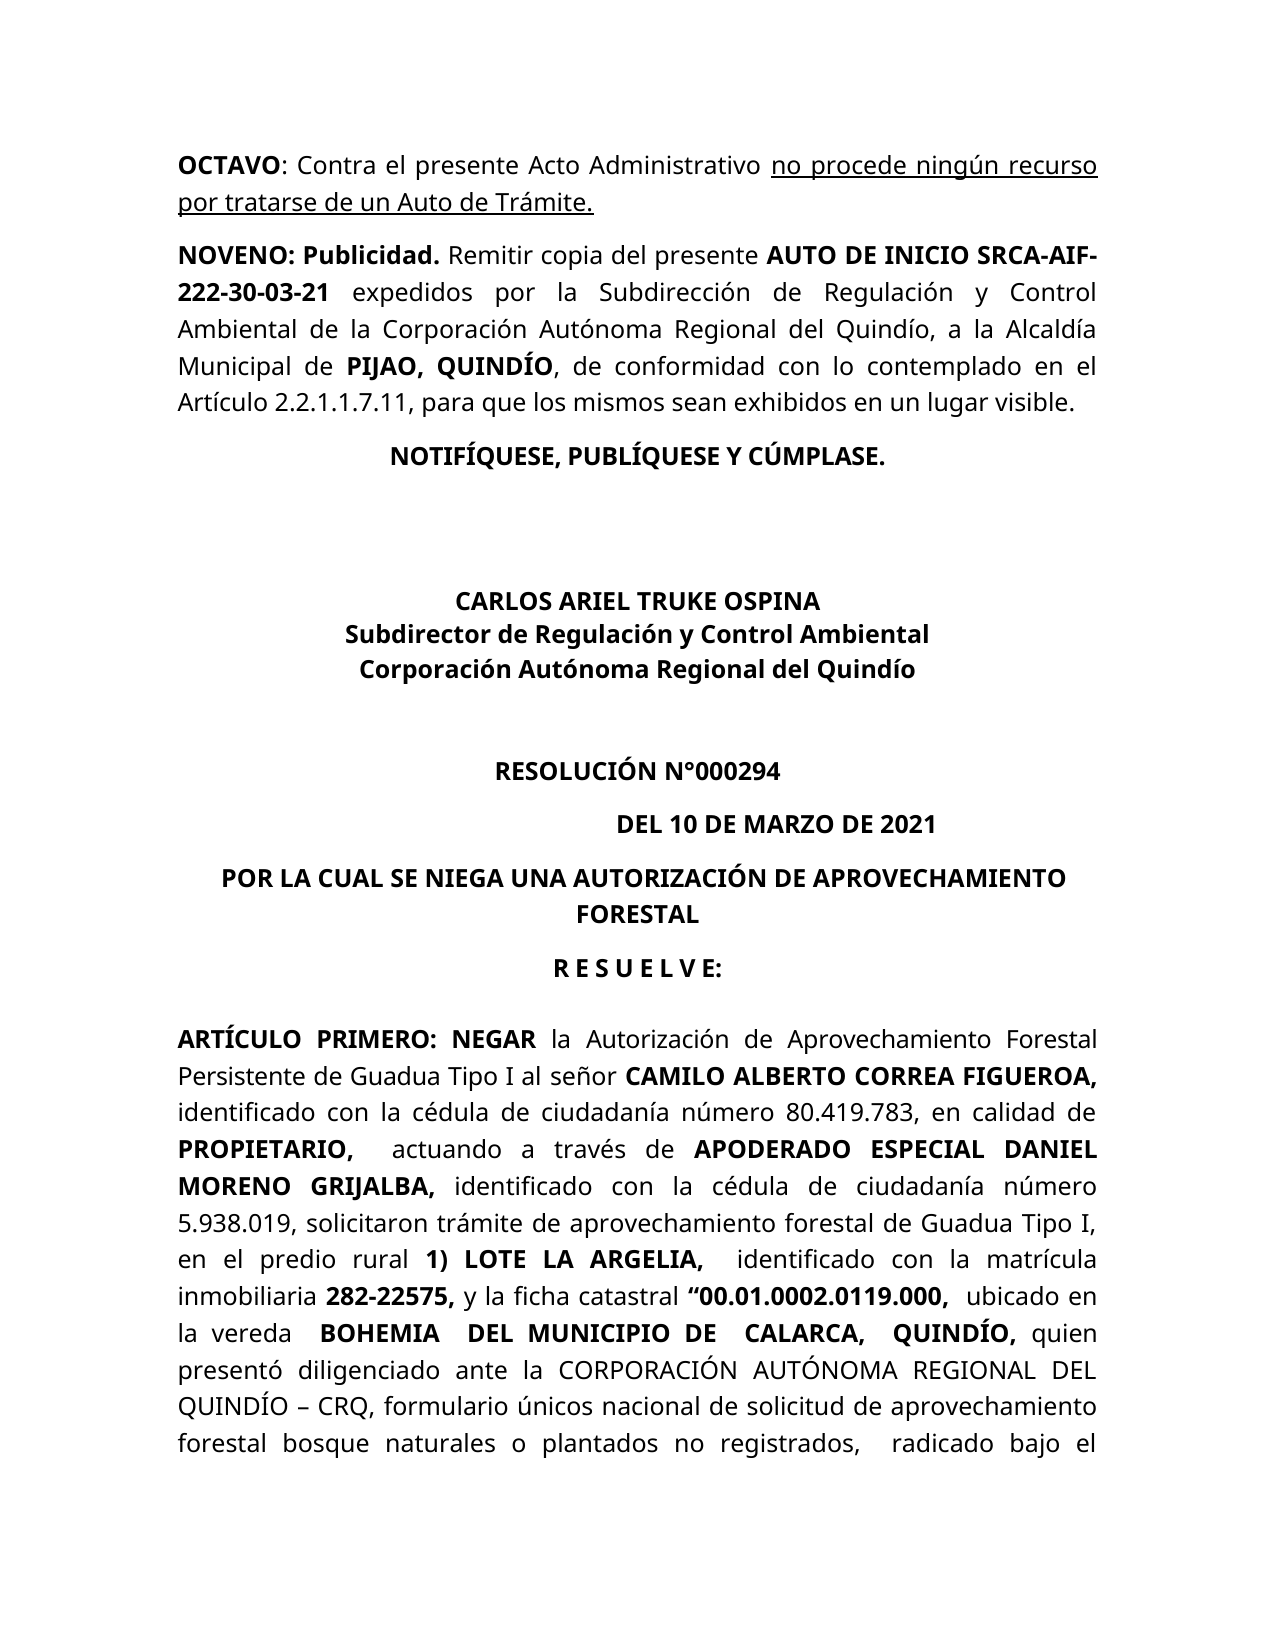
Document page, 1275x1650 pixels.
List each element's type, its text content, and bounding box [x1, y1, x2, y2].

text DEL 10 DE MARZO DE 2021 [177, 807, 1098, 841]
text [177, 1021, 1098, 1460]
text Corporación Autónoma Regional del Quindío [177, 651, 1098, 685]
text Subdirector de Regulación y Control Ambiental [177, 617, 1098, 651]
text CARLOS ARIEL TRUKE OSPINA [177, 583, 1098, 617]
text OCTAVO: Contra el presente Acto Administrativo no procede ningún recurso por tratarse de un Auto de Trámite. [177, 148, 1098, 218]
text RESOLUCIÓN N°000294 [177, 753, 1098, 787]
text NOTIFÍQUESE, PUBLÍQUESE Y CÚMPLASE. [177, 438, 1098, 472]
text POR LA CUAL SE NIEGA UNA AUTORIZACIÓN DE APROVECHAMIENTO FORESTAL [177, 860, 1098, 931]
text R E S U E L V E: [177, 951, 1098, 984]
text NOVENO: Publicidad. Remitir copia del presente AUTO DE INICIO SRCA-AIF-222-30-03-21 expedidos por la Subdirección de Regulación y Control Ambiental de la Corporación Autónoma Regional del Quindío, a la Alcaldía Municipal de PIJAO, QUINDÍO, de conformidad con lo contemplado en el Artículo 2.2.1.1.7.11, para que los mismos sean exhibidos en un lugar visible. [177, 238, 1098, 419]
